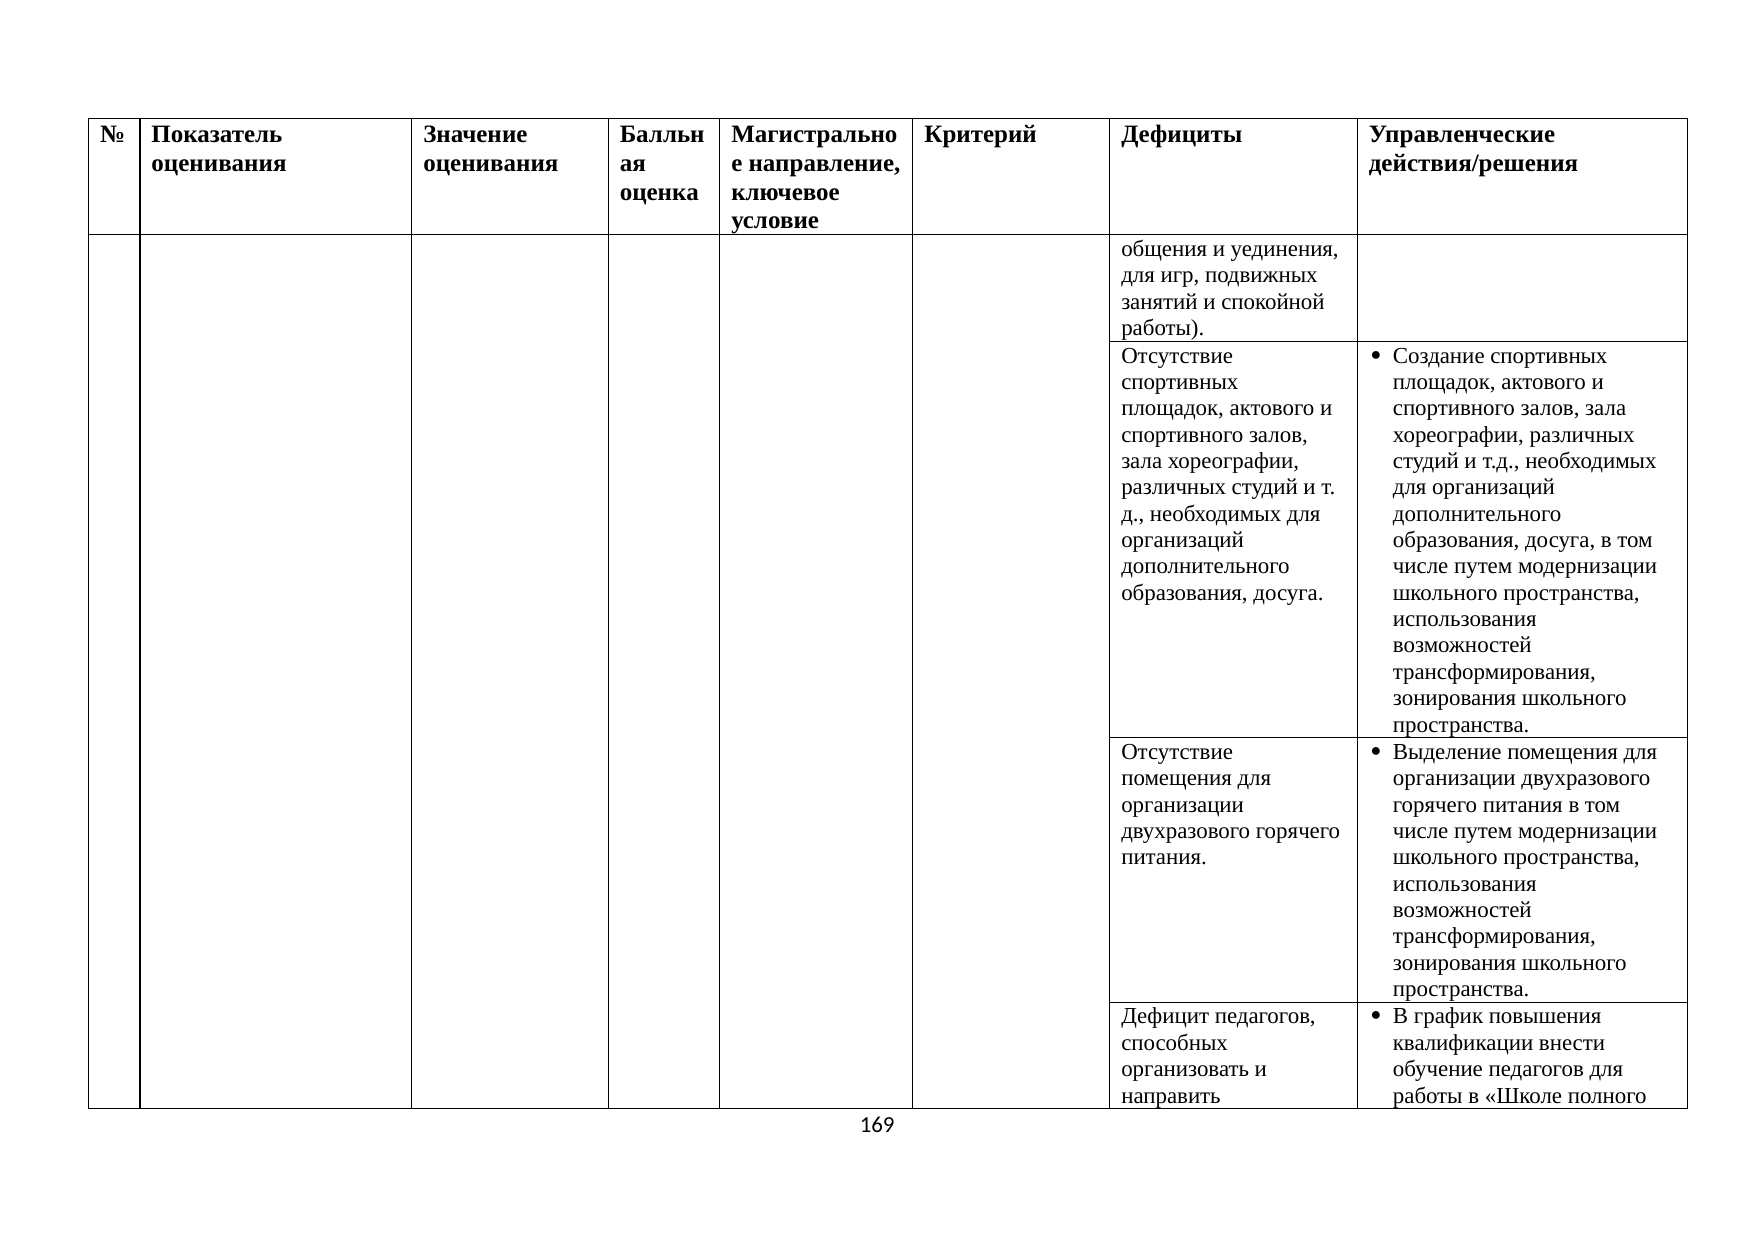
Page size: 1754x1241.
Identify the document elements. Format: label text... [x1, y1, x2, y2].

table_header Дефициты [1110, 119, 1357, 234]
table_header Управленческие действия/решения [1358, 119, 1687, 234]
table_header Критерий [913, 119, 1109, 234]
table_cell Выделение помещения для организации двухразового горячего питания в том числе путем модернизации школьного пространства, использования возможностей трансформирования, зонирования школьного пространства. [1358, 738, 1687, 1002]
table_header Балльная оценка [609, 119, 719, 234]
table_header Магистральное направление, ключевое условие [720, 119, 912, 234]
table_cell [1110, 1003, 1357, 1108]
table_header № [89, 119, 139, 234]
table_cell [1358, 235, 1687, 341]
table_header Значение оценивания [412, 119, 608, 234]
table_header Показатель оценивания [141, 119, 411, 234]
table_cell Создание спортивных площадок, актового и спортивного залов, зала хореографии, различных студий и т.д., необходимых для организаций дополнительного образования, досуга, в том числе путем модернизации школьного пространства, использования возможностей трансформирования, зонирования школьного пространства. [1358, 342, 1687, 737]
table_cell Отсутствие помещения для организации двухразового горячего питания. [1110, 738, 1357, 1002]
table_cell Отсутствие спортивных площадок, актового и спортивного залов, зала хореографии, различных студий и т. д., необходимых для организаций дополнительного образования, досуга. [1110, 342, 1357, 737]
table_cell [1358, 1003, 1687, 1108]
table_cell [1110, 235, 1357, 341]
